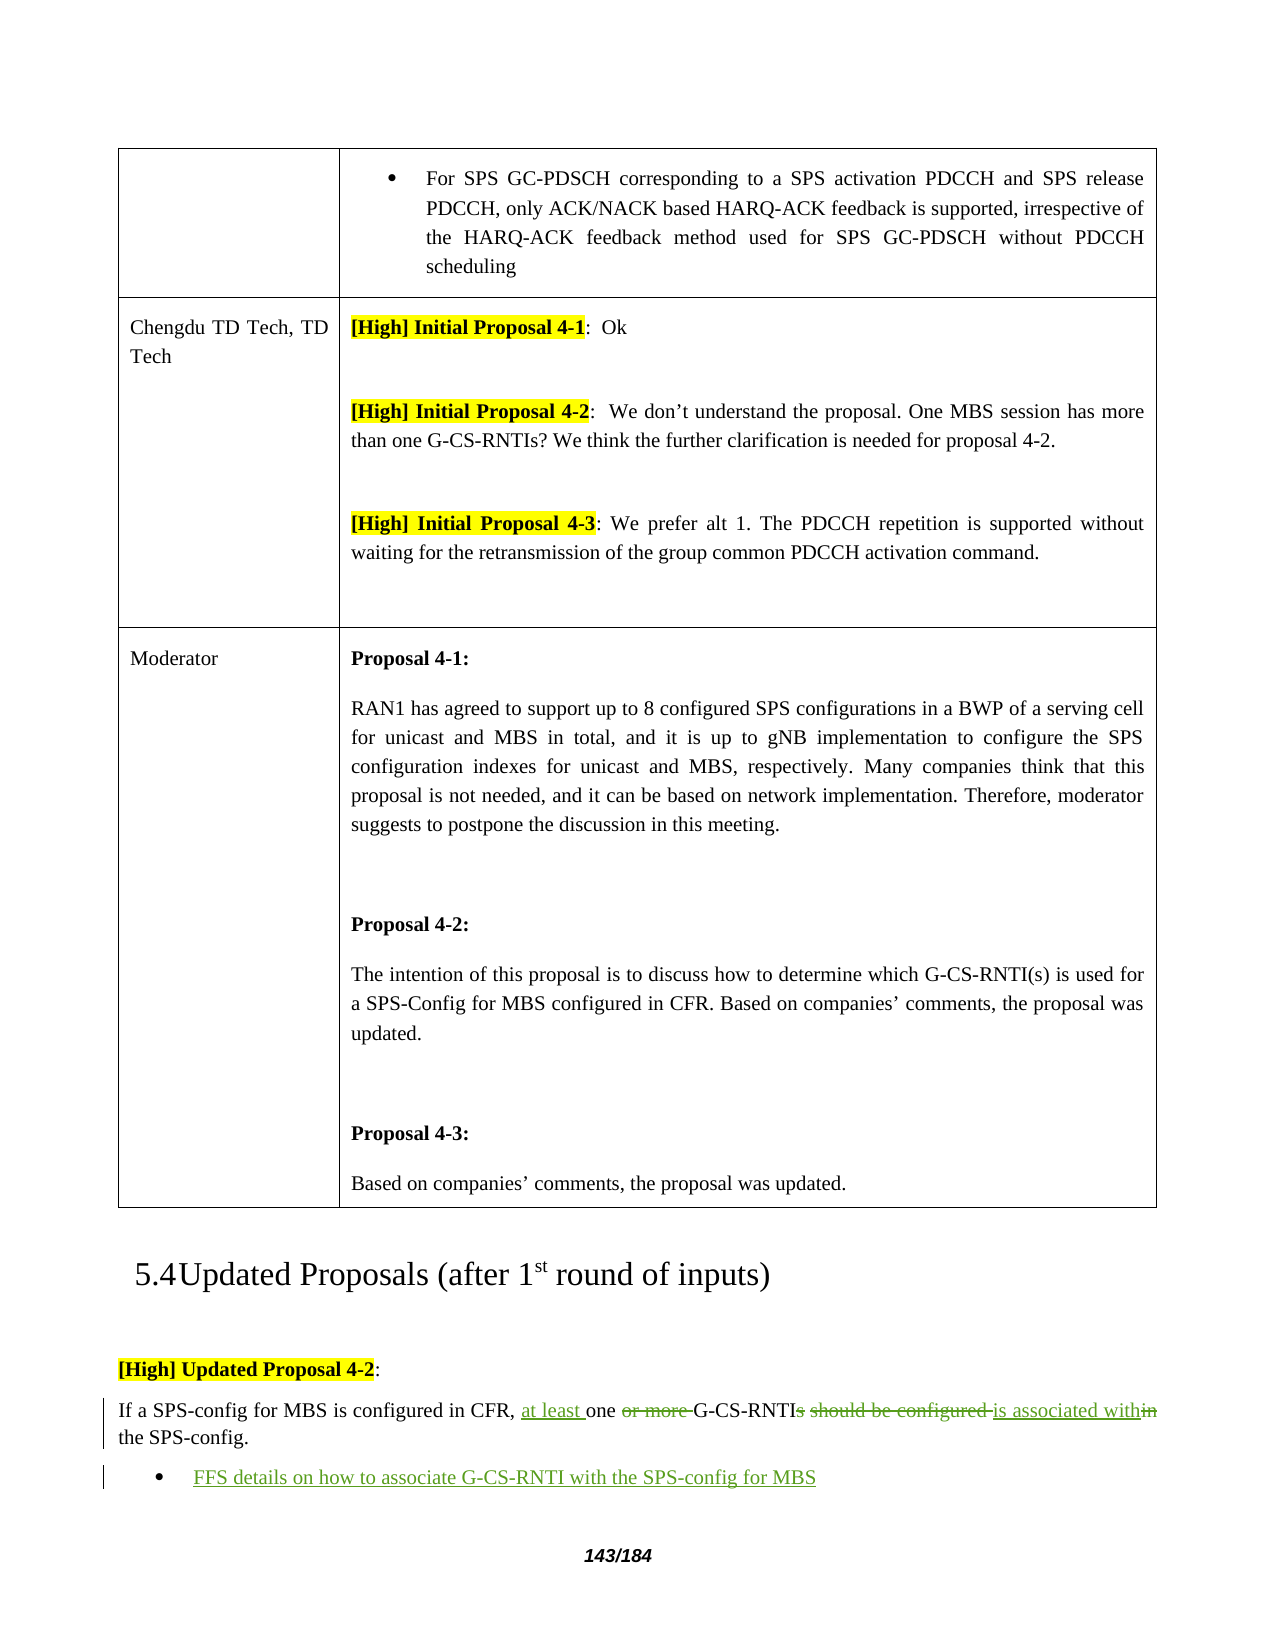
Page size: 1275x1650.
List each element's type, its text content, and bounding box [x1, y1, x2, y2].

text If a SPS-config for MBS is configured in CFR, one G-CS-RNTI the SPS-config. [118, 1397, 1157, 1449]
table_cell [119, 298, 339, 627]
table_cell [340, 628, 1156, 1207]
text [High] Updated Proposal 4-2: [118, 1357, 1157, 1381]
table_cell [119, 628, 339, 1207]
subtitle Updated Proposals (after 1st round of inputs) [134, 1254, 1157, 1293]
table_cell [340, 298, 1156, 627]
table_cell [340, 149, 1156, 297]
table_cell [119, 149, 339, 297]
